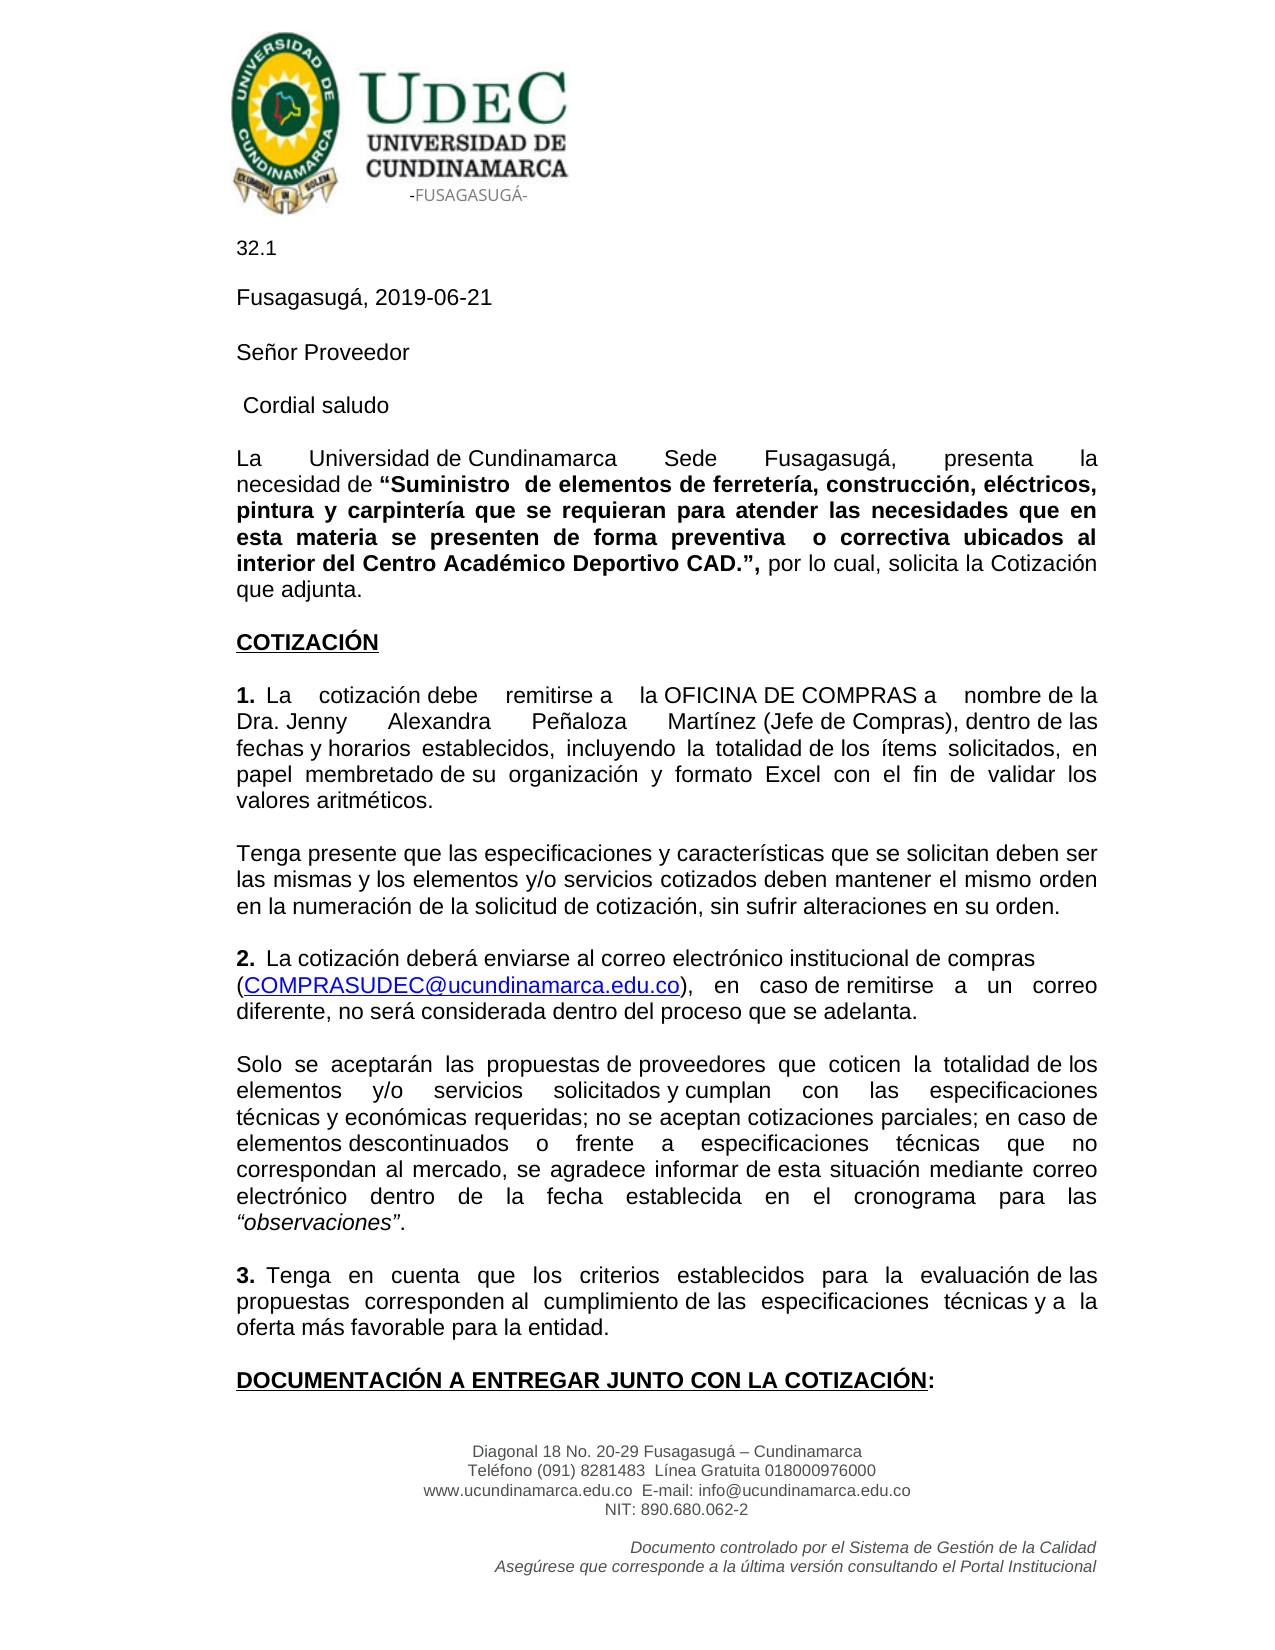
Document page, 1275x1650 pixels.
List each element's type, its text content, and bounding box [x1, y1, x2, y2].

list La cotización deberá enviarse al correo electrónico institucional de compras (COMPRASUDEC@ucundinamarca.edu.co), en caso de remitirse a un correo diferente, no será considerada dentro del proceso que se adelanta. [236, 945, 1098, 1024]
text Señor Proveedor [236, 339, 1098, 366]
text Cordial saludo [236, 392, 1098, 418]
list La cotización debe remitirse a la OFICINA DE COMPRAS a nombre de la Dra. Jenny Alexandra Peñaloza Martínez (Jefe de Compras), dentro de las fechas y horarios establecidos, incluyendo la totalidad de los ítems solicitados, en papel membretado de su organización y formato Excel con el fin de validar los valores aritméticos. [236, 682, 1098, 814]
text DOCUMENTACIÓN A ENTREGAR JUNTO CON LA COTIZACIÓN: [236, 1367, 1098, 1393]
text Fusagasugá, 2019-06-21 [236, 284, 1098, 311]
text Solo se aceptarán las propuestas de proveedores que coticen la totalidad de los elementos y/o servicios solicitados y cumplan con las especificaciones técnicas y económicas requeridas; no se aceptan cotizaciones parciales; en caso de elementos descontinuados o frente a especificaciones técnicas que no correspondan al mercado, se agradece informar de esta situación mediante correo electrónico dentro de la fecha establecida en el cronograma para las “observaciones”. [236, 1051, 1098, 1235]
list Tenga en cuenta que los criterios establecidos para la evaluación de las propuestas corresponden al cumplimiento de las especificaciones técnicas y a la oferta más favorable para la entidad. [236, 1262, 1098, 1341]
text La Universidad de Cundinamarca Sede Fusagasugá, presenta la necesidad de “Suministro de elementos de ferretería, construcción, eléctricos, pintura y carpintería que se requieran para atender las necesidades que en esta materia se presenten de forma preventiva o correctiva ubicados al interior del Centro Académico Deportivo CAD.”, por lo cual, solicita la Cotización que adjunta. [236, 445, 1098, 603]
text COTIZACIÓN [236, 629, 1098, 656]
text 32.1 [236, 236, 1098, 260]
picture [230, 31, 571, 217]
text Tenga presente que las especificaciones y características que se solicitan deben ser las mismas y los elementos y/o servicios cotizados deben mantener el mismo orden en la numeración de la solicitud de cotización, sin sufrir alteraciones en su orden. [236, 840, 1098, 919]
